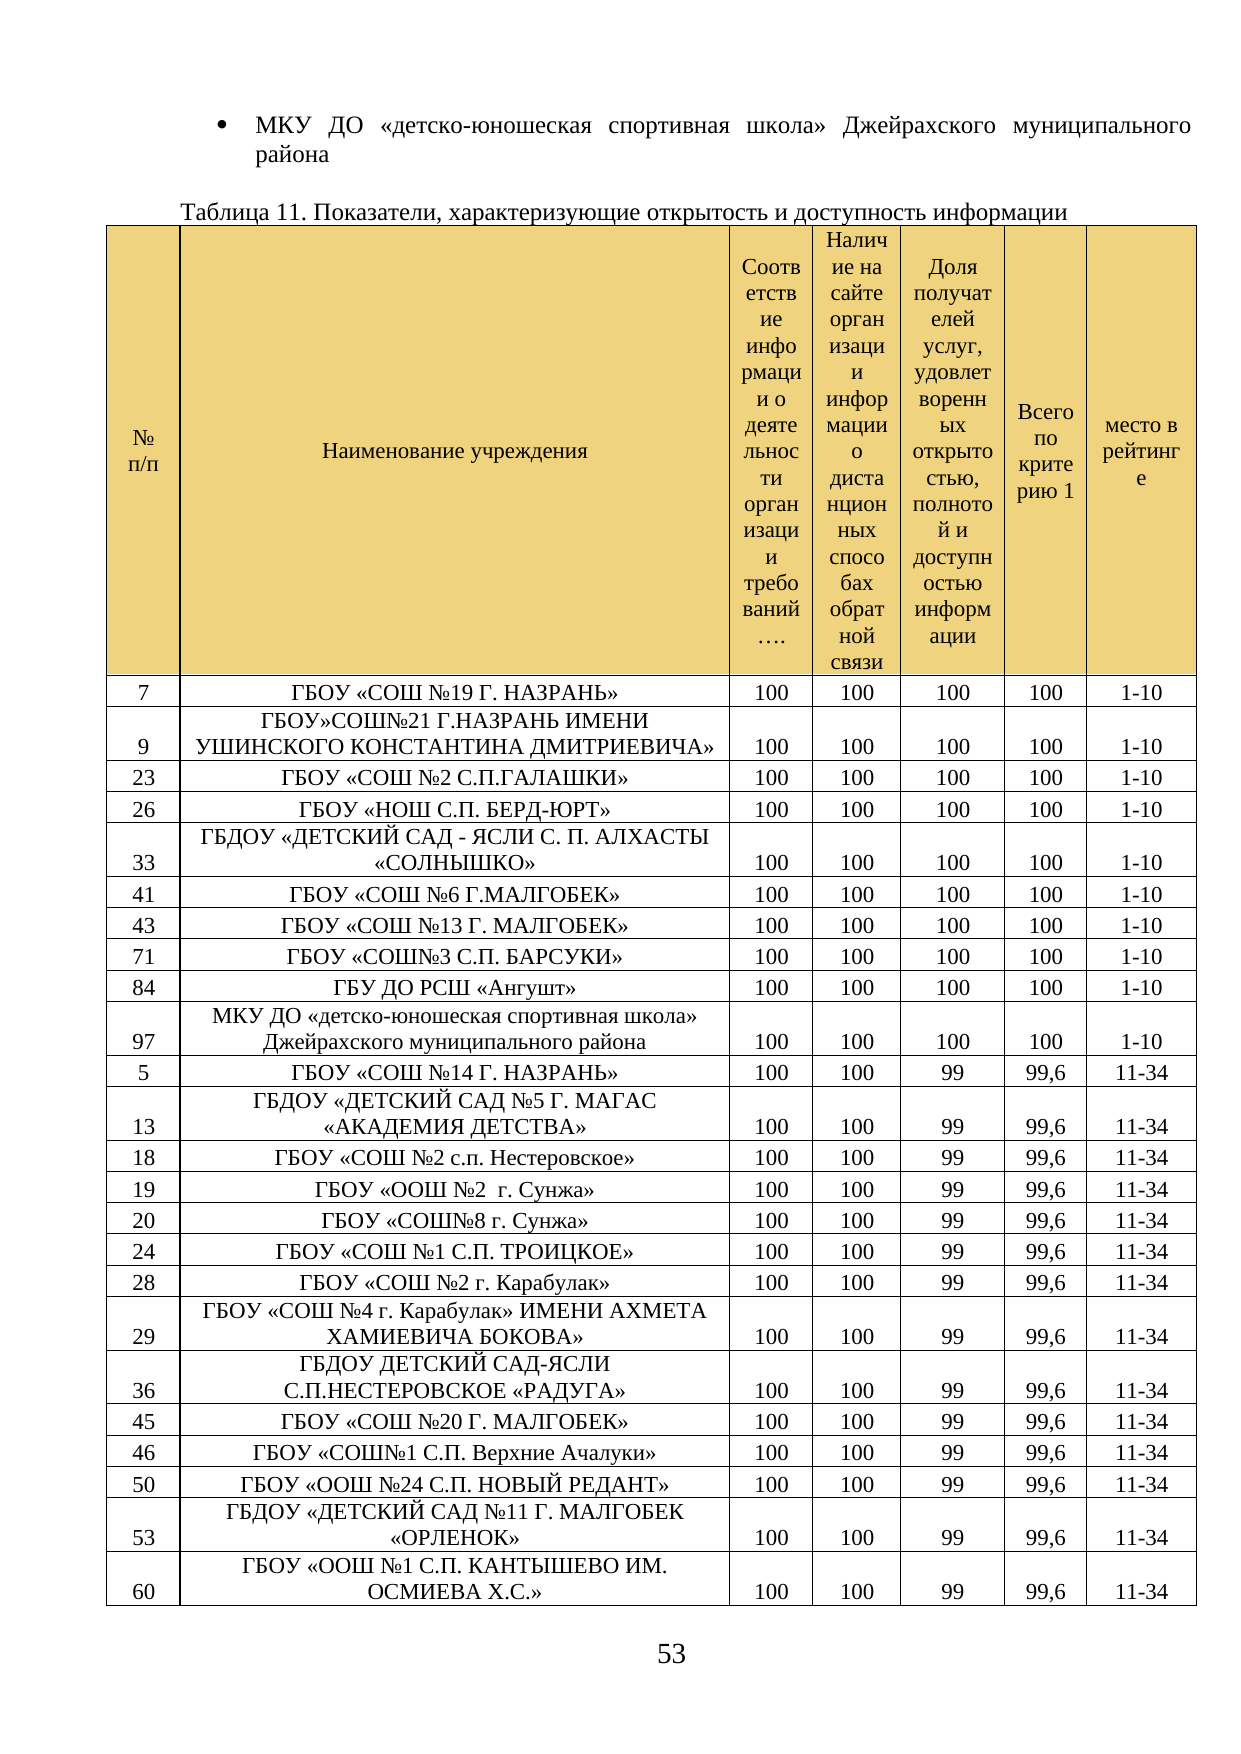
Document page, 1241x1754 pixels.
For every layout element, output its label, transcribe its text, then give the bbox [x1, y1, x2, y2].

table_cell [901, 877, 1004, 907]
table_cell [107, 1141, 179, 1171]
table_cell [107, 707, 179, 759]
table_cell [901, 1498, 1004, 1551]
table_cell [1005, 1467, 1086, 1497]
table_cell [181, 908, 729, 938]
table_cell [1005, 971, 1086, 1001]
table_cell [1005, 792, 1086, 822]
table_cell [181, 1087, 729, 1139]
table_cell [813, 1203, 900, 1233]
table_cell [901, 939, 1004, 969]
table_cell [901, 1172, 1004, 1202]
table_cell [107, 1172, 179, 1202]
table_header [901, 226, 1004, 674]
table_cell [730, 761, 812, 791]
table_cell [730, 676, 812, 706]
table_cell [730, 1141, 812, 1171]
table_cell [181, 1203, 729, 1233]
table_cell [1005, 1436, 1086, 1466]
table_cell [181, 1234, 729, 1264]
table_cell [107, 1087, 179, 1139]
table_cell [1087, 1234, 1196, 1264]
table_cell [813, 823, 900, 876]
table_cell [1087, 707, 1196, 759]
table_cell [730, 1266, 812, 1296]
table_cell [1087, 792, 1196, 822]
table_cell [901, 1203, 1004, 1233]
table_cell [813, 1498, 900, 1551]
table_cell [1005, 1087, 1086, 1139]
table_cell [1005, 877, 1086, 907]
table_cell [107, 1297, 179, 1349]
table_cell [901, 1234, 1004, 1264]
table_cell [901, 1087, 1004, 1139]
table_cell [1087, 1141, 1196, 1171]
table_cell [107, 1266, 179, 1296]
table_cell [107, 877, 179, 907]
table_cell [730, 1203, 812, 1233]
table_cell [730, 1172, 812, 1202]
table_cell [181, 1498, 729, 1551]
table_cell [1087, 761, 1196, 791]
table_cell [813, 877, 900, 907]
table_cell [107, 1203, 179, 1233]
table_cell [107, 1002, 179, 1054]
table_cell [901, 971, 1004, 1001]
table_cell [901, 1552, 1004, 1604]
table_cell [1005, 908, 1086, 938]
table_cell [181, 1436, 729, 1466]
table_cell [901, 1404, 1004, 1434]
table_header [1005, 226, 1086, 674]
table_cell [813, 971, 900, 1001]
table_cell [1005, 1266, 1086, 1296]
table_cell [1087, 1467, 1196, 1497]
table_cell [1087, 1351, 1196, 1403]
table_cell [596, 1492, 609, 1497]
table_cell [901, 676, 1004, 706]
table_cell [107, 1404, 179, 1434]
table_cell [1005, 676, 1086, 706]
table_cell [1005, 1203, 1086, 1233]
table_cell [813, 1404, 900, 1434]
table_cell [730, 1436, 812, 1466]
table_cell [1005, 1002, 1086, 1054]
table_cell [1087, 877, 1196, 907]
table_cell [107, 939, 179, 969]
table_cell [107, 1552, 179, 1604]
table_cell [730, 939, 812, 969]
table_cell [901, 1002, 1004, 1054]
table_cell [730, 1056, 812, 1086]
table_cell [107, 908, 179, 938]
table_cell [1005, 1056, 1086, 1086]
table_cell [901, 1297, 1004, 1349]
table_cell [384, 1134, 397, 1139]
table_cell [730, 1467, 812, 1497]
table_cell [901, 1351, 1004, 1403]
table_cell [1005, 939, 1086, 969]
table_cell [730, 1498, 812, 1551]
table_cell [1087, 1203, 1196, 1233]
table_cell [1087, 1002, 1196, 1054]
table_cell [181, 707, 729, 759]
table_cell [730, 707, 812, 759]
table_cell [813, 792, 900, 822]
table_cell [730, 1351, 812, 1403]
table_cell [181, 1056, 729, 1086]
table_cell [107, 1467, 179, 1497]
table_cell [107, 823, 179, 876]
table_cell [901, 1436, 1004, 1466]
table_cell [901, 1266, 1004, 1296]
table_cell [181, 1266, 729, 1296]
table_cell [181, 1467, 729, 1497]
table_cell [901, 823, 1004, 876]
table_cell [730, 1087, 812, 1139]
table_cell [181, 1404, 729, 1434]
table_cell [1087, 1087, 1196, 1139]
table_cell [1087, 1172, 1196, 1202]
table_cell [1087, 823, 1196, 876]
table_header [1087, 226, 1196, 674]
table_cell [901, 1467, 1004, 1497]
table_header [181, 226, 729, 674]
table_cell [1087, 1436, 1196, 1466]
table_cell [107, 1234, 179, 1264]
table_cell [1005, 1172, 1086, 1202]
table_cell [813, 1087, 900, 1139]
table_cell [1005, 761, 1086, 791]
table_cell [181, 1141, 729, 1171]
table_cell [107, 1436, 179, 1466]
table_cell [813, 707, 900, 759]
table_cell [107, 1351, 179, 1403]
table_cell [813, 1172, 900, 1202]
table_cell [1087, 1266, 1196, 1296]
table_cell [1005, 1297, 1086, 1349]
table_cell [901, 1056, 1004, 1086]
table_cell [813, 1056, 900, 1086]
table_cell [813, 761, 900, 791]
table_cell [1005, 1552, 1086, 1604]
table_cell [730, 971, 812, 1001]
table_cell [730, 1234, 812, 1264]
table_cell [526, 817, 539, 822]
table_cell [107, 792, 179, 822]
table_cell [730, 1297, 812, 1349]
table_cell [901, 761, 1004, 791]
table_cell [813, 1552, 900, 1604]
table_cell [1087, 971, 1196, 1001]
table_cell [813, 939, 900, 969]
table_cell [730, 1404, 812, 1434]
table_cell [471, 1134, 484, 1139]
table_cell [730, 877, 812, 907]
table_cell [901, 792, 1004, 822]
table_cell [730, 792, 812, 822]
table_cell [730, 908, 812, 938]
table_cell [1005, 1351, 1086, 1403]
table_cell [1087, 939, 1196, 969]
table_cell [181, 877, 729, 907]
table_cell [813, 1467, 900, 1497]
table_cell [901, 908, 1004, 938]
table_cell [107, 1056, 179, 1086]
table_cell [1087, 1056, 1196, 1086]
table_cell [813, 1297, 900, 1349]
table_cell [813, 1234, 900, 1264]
list МКУ ДО «детско-юношеская спортивная школа» Джейрахского муниципального района [218, 110, 1192, 168]
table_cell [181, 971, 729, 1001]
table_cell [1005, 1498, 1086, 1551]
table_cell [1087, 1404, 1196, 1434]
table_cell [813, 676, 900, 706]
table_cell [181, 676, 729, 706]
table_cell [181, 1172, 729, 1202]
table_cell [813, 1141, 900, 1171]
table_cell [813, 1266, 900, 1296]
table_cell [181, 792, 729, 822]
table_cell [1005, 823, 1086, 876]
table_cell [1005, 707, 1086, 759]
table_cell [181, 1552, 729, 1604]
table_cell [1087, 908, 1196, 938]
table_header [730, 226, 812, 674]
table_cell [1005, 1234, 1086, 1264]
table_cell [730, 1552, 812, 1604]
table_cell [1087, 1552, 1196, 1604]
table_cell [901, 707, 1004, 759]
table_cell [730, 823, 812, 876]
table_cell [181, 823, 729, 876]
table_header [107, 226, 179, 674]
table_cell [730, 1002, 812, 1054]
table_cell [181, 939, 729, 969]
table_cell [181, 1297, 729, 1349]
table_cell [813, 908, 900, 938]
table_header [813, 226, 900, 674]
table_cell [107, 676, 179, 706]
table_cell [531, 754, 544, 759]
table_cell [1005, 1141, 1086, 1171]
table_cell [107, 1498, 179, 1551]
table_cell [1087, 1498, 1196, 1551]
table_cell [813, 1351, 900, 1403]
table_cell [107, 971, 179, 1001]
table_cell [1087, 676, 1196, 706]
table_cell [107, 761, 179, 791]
text Таблица 11. Показатели, характеризующие открытость и доступность информации [106, 197, 1192, 225]
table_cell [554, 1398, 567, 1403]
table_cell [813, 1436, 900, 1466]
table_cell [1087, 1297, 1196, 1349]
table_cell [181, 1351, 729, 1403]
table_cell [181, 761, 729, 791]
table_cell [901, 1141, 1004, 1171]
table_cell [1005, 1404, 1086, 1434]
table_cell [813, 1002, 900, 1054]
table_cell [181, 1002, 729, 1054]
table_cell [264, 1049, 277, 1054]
